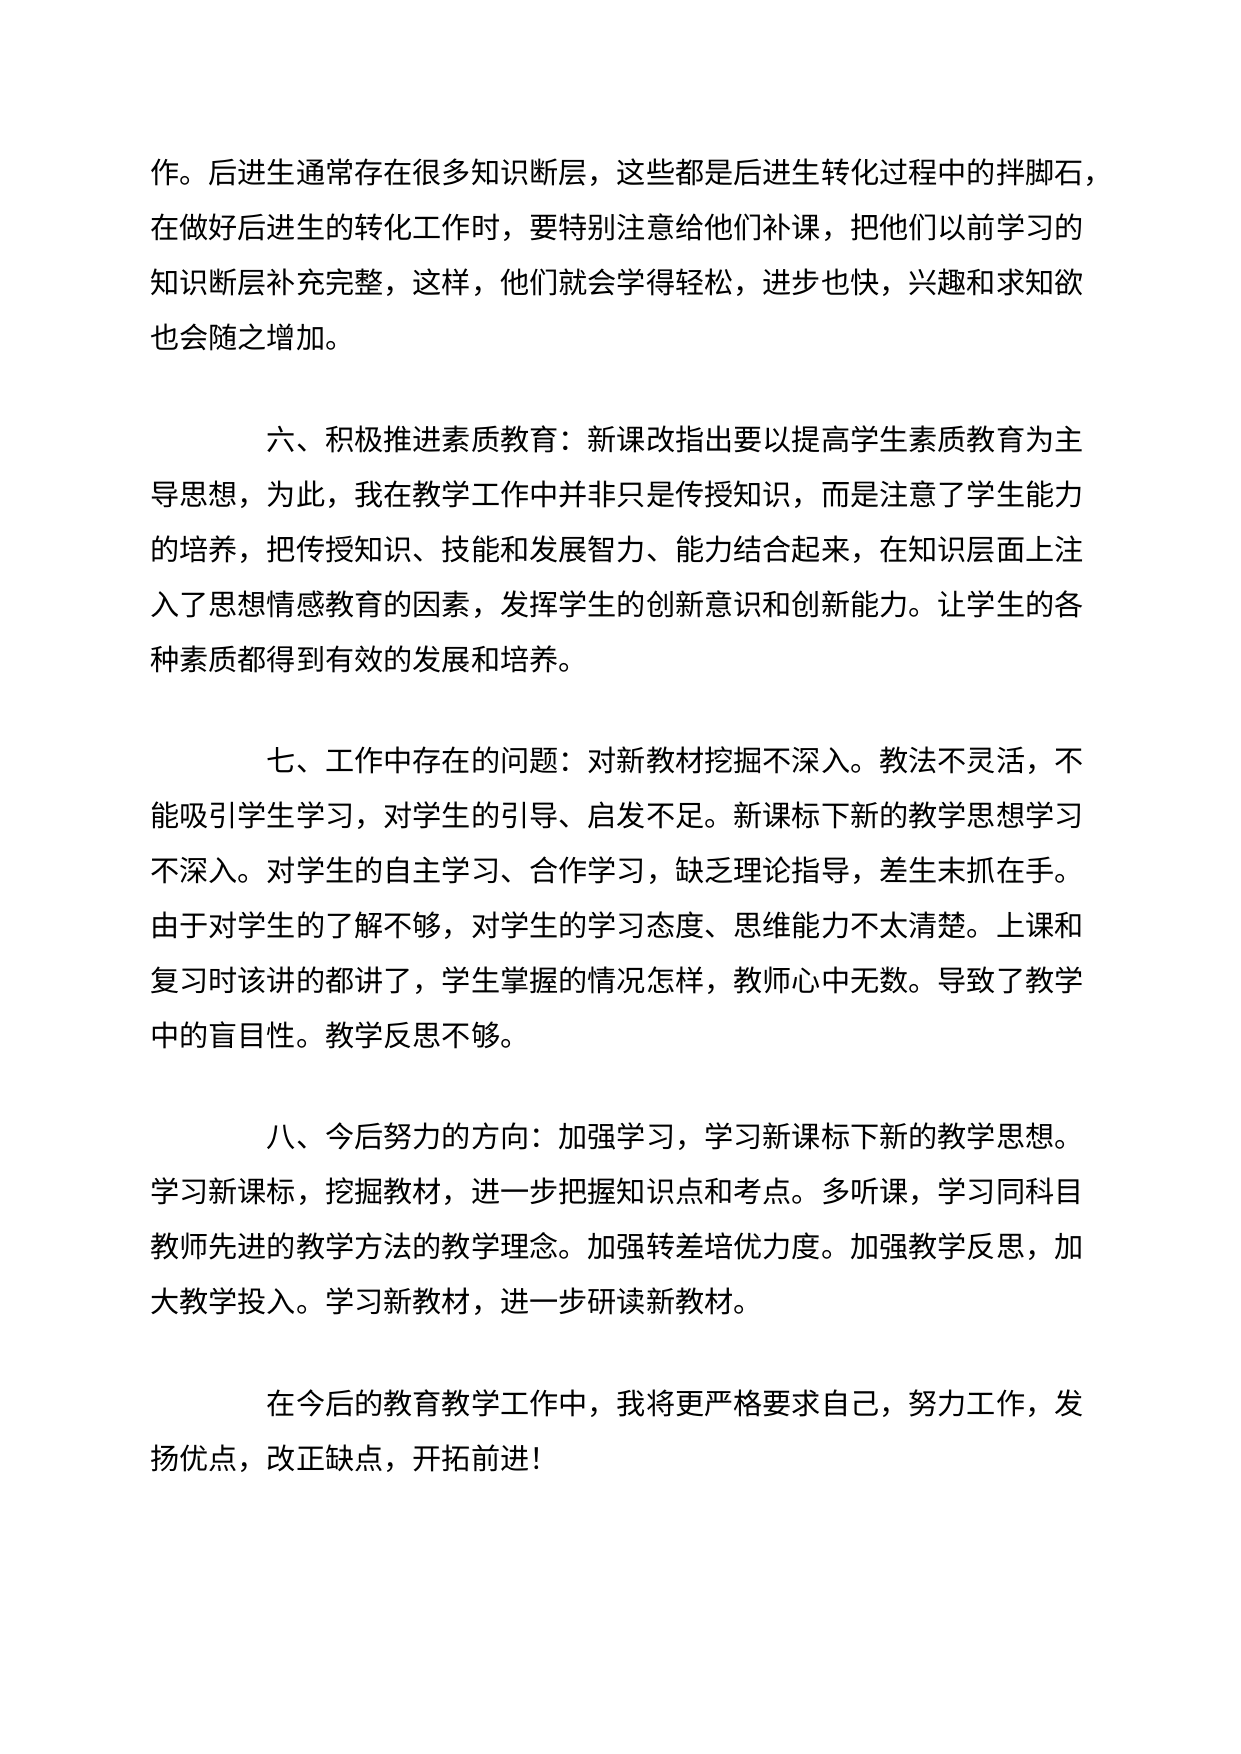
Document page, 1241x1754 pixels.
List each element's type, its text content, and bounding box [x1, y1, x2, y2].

text 六、积极推进素质教育：新课改指出要以提高学生素质教育为主导思想，为此，我在教学工作中并非只是传授知识，而是注意了学生能力的培养，把传授知识、技能和发展智力、能力结合起来，在知识层面上注入了思想情感教育的因素，发挥学生的创新意识和创新能力。让学生的各种素质都得到有效的发展和培养。 [150, 416, 1090, 678]
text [150, 150, 1090, 357]
text 七、工作中存在的问题：对新教材挖掘不深入。教法不灵活，不能吸引学生学习，对学生的引导、启发不足。新课标下新的教学思想学习不深入。对学生的自主学习、合作学习，缺乏理论指导，差生末抓在手。由于对学生的了解不够，对学生的学习态度、思维能力不太清楚。上课和复习时该讲的都讲了，学生掌握的情况怎样，教师心中无数。导致了教学中的盲目性。教学反思不够。 [150, 738, 1090, 1054]
text 八、今后努力的方向：加强学习，学习新课标下新的教学思想。学习新课标，挖掘教材，进一步把握知识点和考点。多听课，学习同科目教师先进的教学方法的教学理念。加强转差培优力度。加强教学反思，加大教学投入。学习新教材，进一步研读新教材。 [150, 1114, 1090, 1321]
text 在今后的教育教学工作中，我将更严格要求自己，努力工作，发扬优点，改正缺点，开拓前进！ [150, 1381, 1090, 1478]
